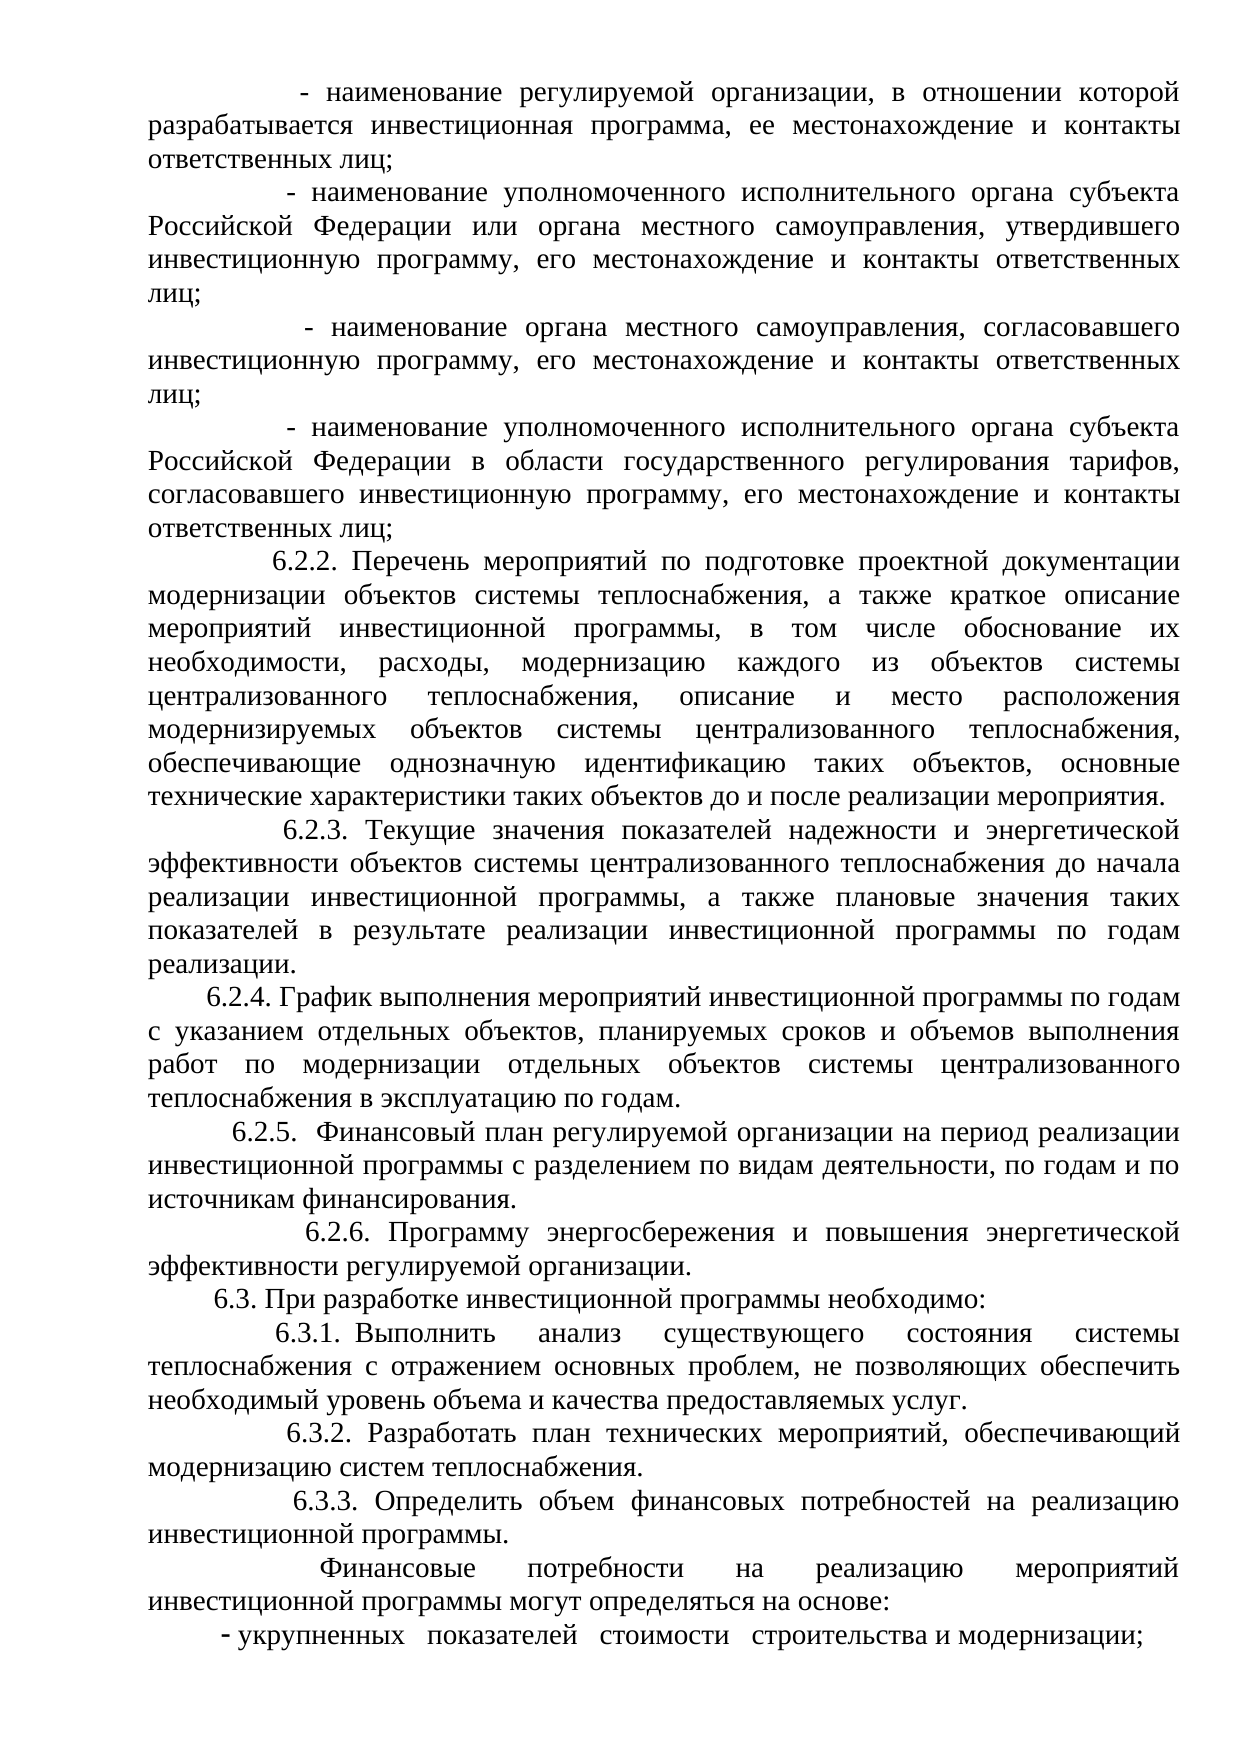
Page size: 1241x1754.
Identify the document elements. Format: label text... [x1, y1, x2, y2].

text 6.2.5. Финансовый план регулируемой организации на период реализации инвестиционной программы с разделением по видам деятельности, по годам и по источникам финансирования. [148, 1114, 1181, 1214]
text 6.2.3. Текущие значения показателей надежности и энергетической эффективности объектов системы централизованного теплоснабжения до начала реализации инвестиционной программы, а также плановые значения таких показателей в результате реализации инвестиционной программы по годам реализации. [148, 812, 1181, 979]
text - наименование уполномоченного исполнительного органа субъекта Российской Федерации в области государственного регулирования тарифов, согласовавшего инвестиционную программу, его местонахождение и контакты ответственных лиц; [148, 409, 1181, 543]
text - наименование органа местного самоуправления, согласовавшего инвестиционную программу, его местонахождение и контакты ответственных лиц; [148, 309, 1181, 409]
text 6.3. При разработке инвестиционной программы необходимо: [148, 1281, 1181, 1315]
text 6.2.4. График выполнения мероприятий инвестиционной программы по годам с указанием отдельных объектов, планируемых сроков и объемов выполнения работ по модернизации отдельных объектов системы централизованного теплоснабжения в эксплуатацию по годам. [148, 979, 1181, 1114]
text - наименование уполномоченного исполнительного органа субъекта Российской Федерации или органа местного самоуправления, утвердившего инвестиционную программу, его местонахождение и контакты ответственных лиц; [148, 174, 1181, 309]
text 6.3.1. Выполнить анализ существующего состояния системы теплоснабжения с отражением основных проблем, не позволяющих обеспечить необходимый уровень объема и качества предоставляемых услуг. [148, 1315, 1181, 1416]
text - наименование регулируемой организации, в отношении которой разрабатывается инвестиционная программа, ее местонахождение и контакты ответственных лиц; [148, 74, 1181, 174]
text укрупненных показателей стоимости строительства и модернизации; [148, 1617, 1181, 1650]
text 6.2.6. Программу энергосбережения и повышения энергетической эффективности регулируемой организации. [148, 1214, 1181, 1281]
text 6.3.2. Разработать план технических мероприятий, обеспечивающий модернизацию систем теплоснабжения. [148, 1416, 1181, 1483]
text Финансовые потребности на реализацию мероприятий инвестиционной программы могут определяться на основе: [148, 1550, 1181, 1617]
text 6.2.2. Перечень мероприятий по подготовке проектной документации модернизации объектов системы теплоснабжения, а также краткое описание мероприятий инвестиционной программы, в том числе обоснование их необходимости, расходы, модернизацию каждого из объектов системы централизованного теплоснабжения, описание и место расположения модернизируемых объектов системы централизованного теплоснабжения, обеспечивающие однозначную идентификацию таких объектов, основные технические характеристики таких объектов до и после реализации мероприятия. [148, 543, 1181, 812]
text 6.3.3. Определить объем финансовых потребностей на реализацию инвестиционной программы. [148, 1483, 1181, 1550]
